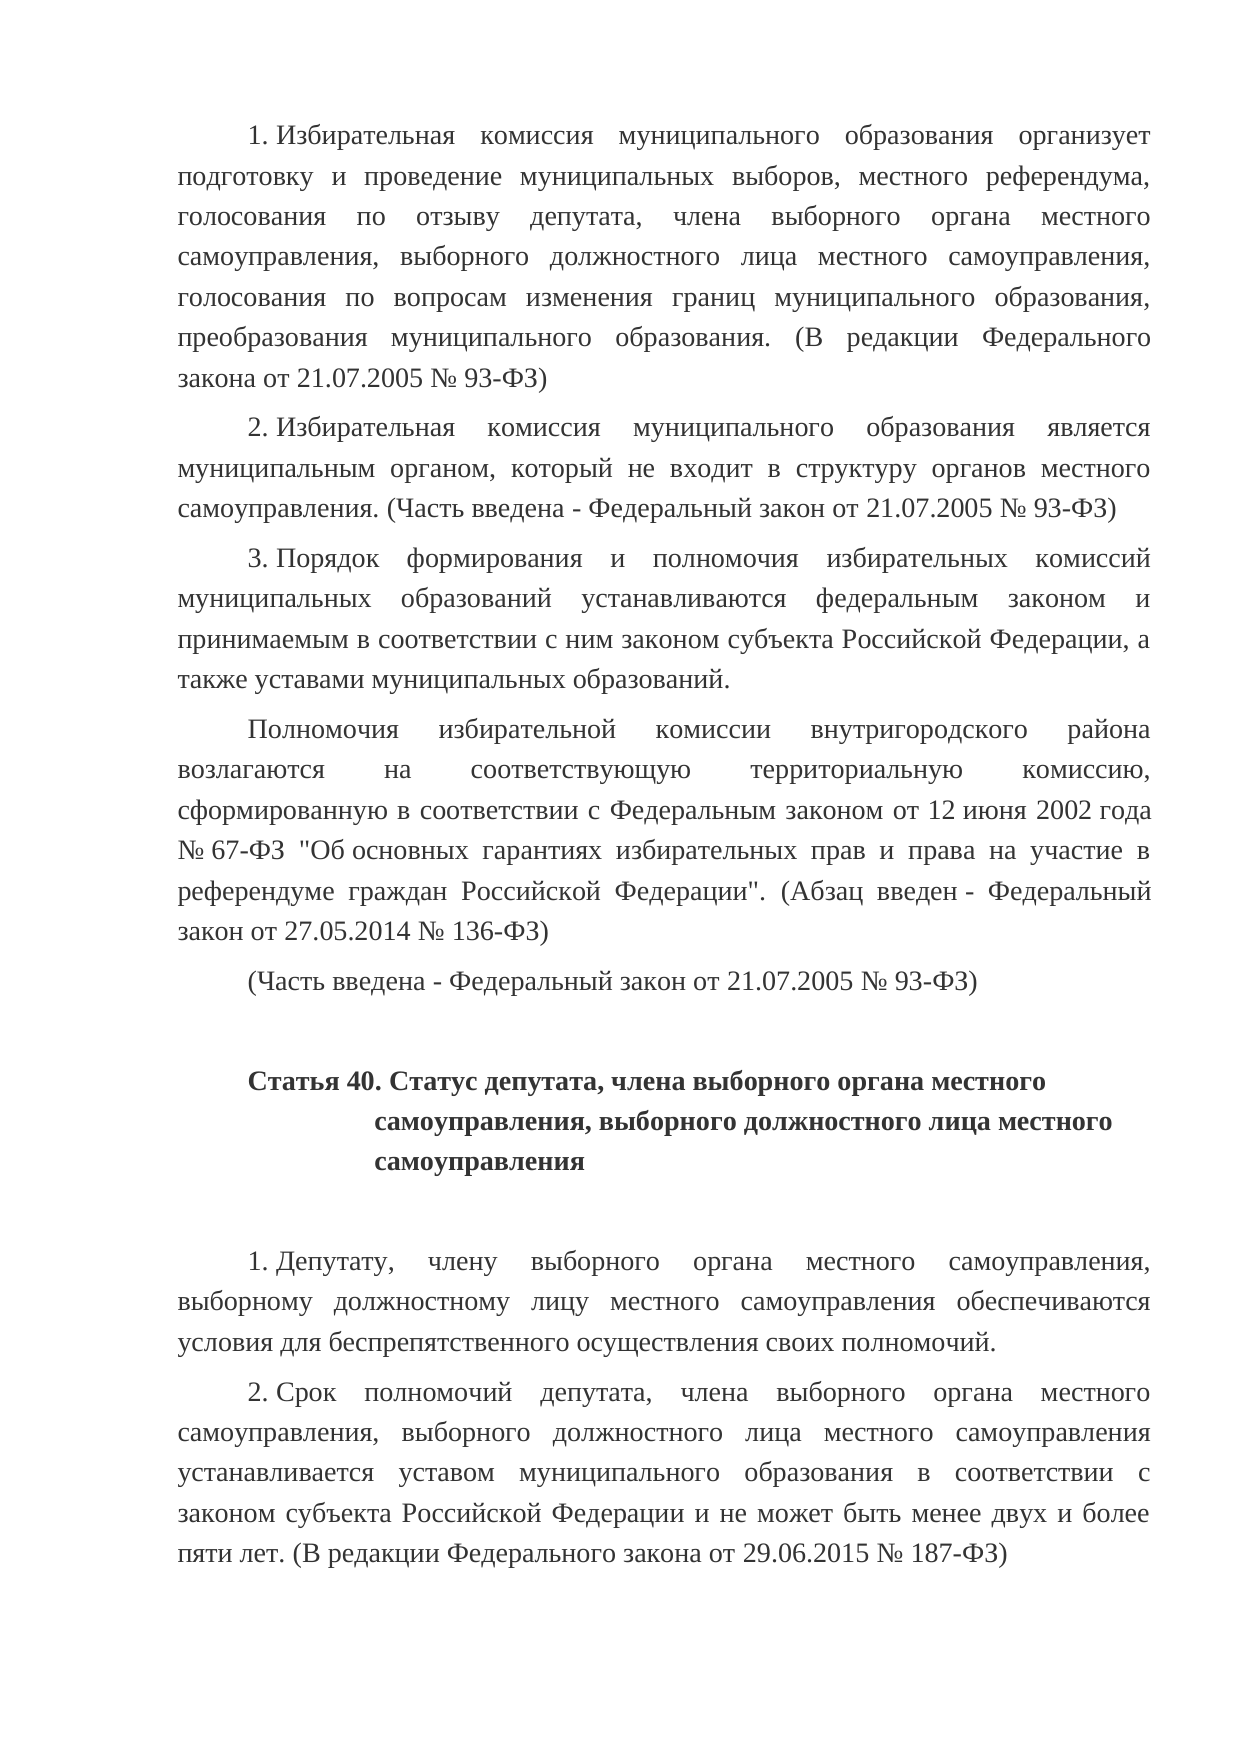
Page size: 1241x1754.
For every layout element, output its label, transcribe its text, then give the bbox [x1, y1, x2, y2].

text 3. Порядок формирования и полномочия избирательных комиссий муниципальных образований устанавливаются федеральным законом и принимаемым в соответствии с ним законом субъекта Российской Федерации, а также уставами муниципальных образований. [177, 541, 1152, 695]
text 2. Избирательная комиссия муниципального образования является муниципальным органом, который не входит в структуру органов местного самоуправления. (Часть введена - Федеральный закон от 21.07.2005 № 93-ФЗ) [177, 410, 1152, 524]
text Статья 40. Статус депутата, члена выборного органа местного самоуправления, выборного должностного лица местного самоуправления [247, 1063, 1152, 1177]
text Полномочия избирательной комиссии внутригородского района возлагаются на соответствующую территориальную комиссию, сформированную в соответствии с Федеральным законом от 12 июня 2002 года № 67-ФЗ "Об основных гарантиях избирательных прав и права на участие в референдуме граждан Российской Федерации". (Абзац введен - Федеральный закон от 27.05.2014 № 136-ФЗ) [177, 712, 1152, 947]
text 1. Избирательная комиссия муниципального образования организует подготовку и проведение муниципальных выборов, местного референдума, голосования по отзыву депутата, члена выборного органа местного самоуправления, выборного должностного лица местного самоуправления, голосования по вопросам изменения границ муниципального образования, преобразования муниципального образования. (В редакции Федерального закона от 21.07.2005 № 93-ФЗ) [177, 118, 1152, 393]
text (Часть введена - Федеральный закон от 21.07.2005 № 93-ФЗ) [177, 964, 1152, 996]
text 2. Срок полномочий депутата, члена выборного органа местного самоуправления, выборного должностного лица местного самоуправления устанавливается уставом муниципального образования в соответствии с законом субъекта Российской Федерации и не может быть менее двух и более пяти лет. (В редакции Федерального закона от 29.06.2015 № 187-ФЗ) [177, 1374, 1152, 1569]
text 1. Депутату, члену выборного органа местного самоуправления, выборному должностному лицу местного самоуправления обеспечиваются условия для беспрепятственного осуществления своих полномочий. [177, 1244, 1152, 1357]
